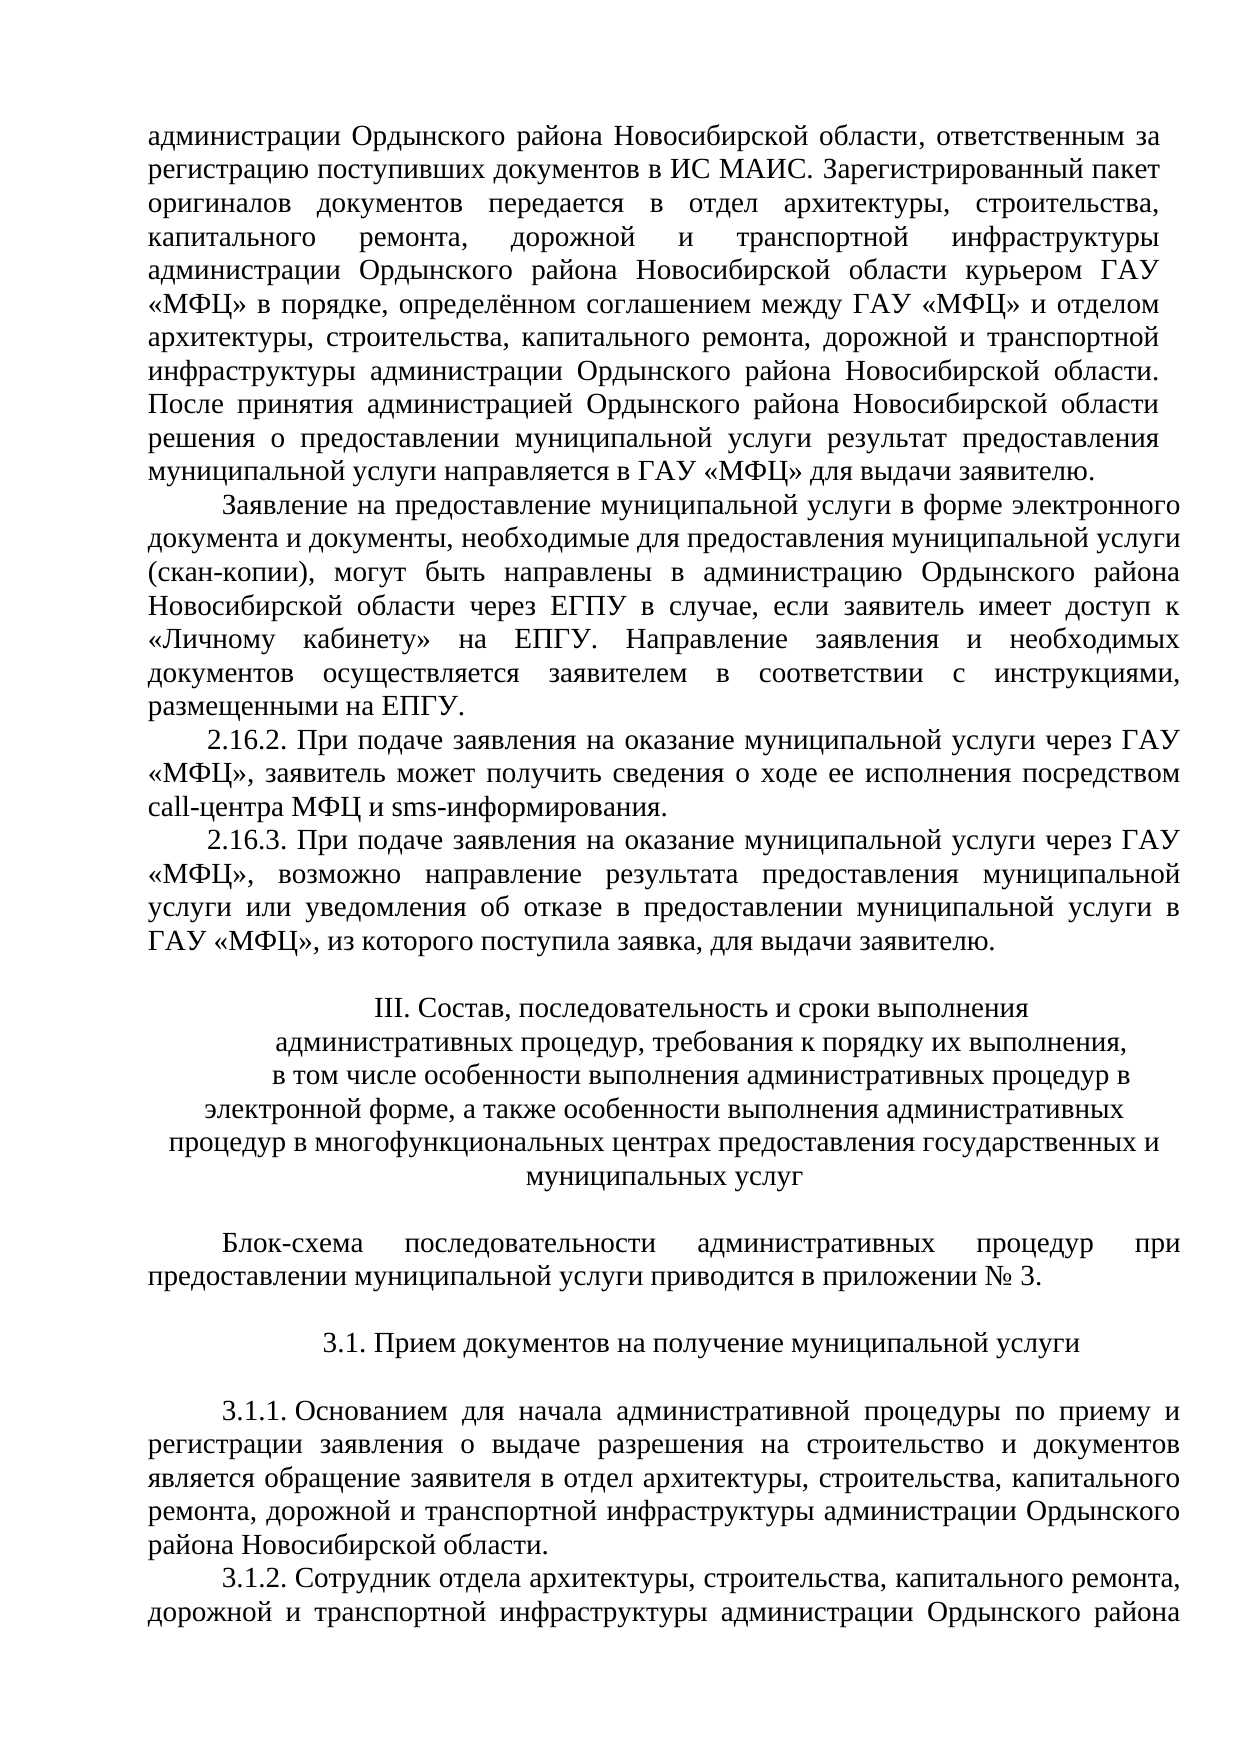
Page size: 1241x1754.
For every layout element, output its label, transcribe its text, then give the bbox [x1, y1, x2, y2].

text Блок-схема последовательности административных процедур при предоставлении муниципальной услуги приводится в приложении № 3. [148, 1225, 1181, 1292]
text Заявление на предоставление муниципальной услуги в форме электронного документа и документы, необходимые для предоставления муниципальной услуги (скан-копии), могут быть направлены в администрацию Ордынского района Новосибирской области через ЕГПУ в случае, если заявитель имеет доступ к «Личному кабинету» на ЕПГУ. Направление заявления и необходимых документов осуществляется заявителем в соответствии с инструкциями, размещенными на ЕПГУ. [148, 487, 1181, 722]
text III. Состав, последовательность и сроки выполнения [148, 990, 1181, 1024]
text 3.1.1. Основанием для начала административной процедуры по приему и регистрации заявления о выдаче разрешения на строительство и документов является обращение заявителя в отдел архитектуры, строительства, капитального ремонта, дорожной и транспортной инфраструктуры администрации Ордынского района Новосибирской области. [148, 1393, 1181, 1560]
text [148, 118, 1160, 487]
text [148, 1560, 1181, 1627]
text в том числе особенности выполнения административных процедур в электронной форме, а также особенности выполнения административных процедур в многофункциональных центрах предоставления государственных и муниципальных услуг [148, 1057, 1181, 1191]
text 2.16.2. При подаче заявления на оказание муниципальной услуги через ГАУ «МФЦ», заявитель может получить сведения о ходе ее исполнения посредством call-центра МФЦ и sms-информирования. [148, 722, 1181, 822]
text 3.1. Прием документов на получение муниципальной услуги [148, 1326, 1181, 1359]
text 2.16.3. При подаче заявления на оказание муниципальной услуги через ГАУ «МФЦ», возможно направление результата предоставления муниципальной услуги или уведомления об отказе в предоставлении муниципальной услуги в ГАУ «МФЦ», из которого поступила заявка, для выдачи заявителю. [148, 822, 1181, 957]
text административных процедур, требования к порядку их выполнения, [148, 1024, 1181, 1057]
